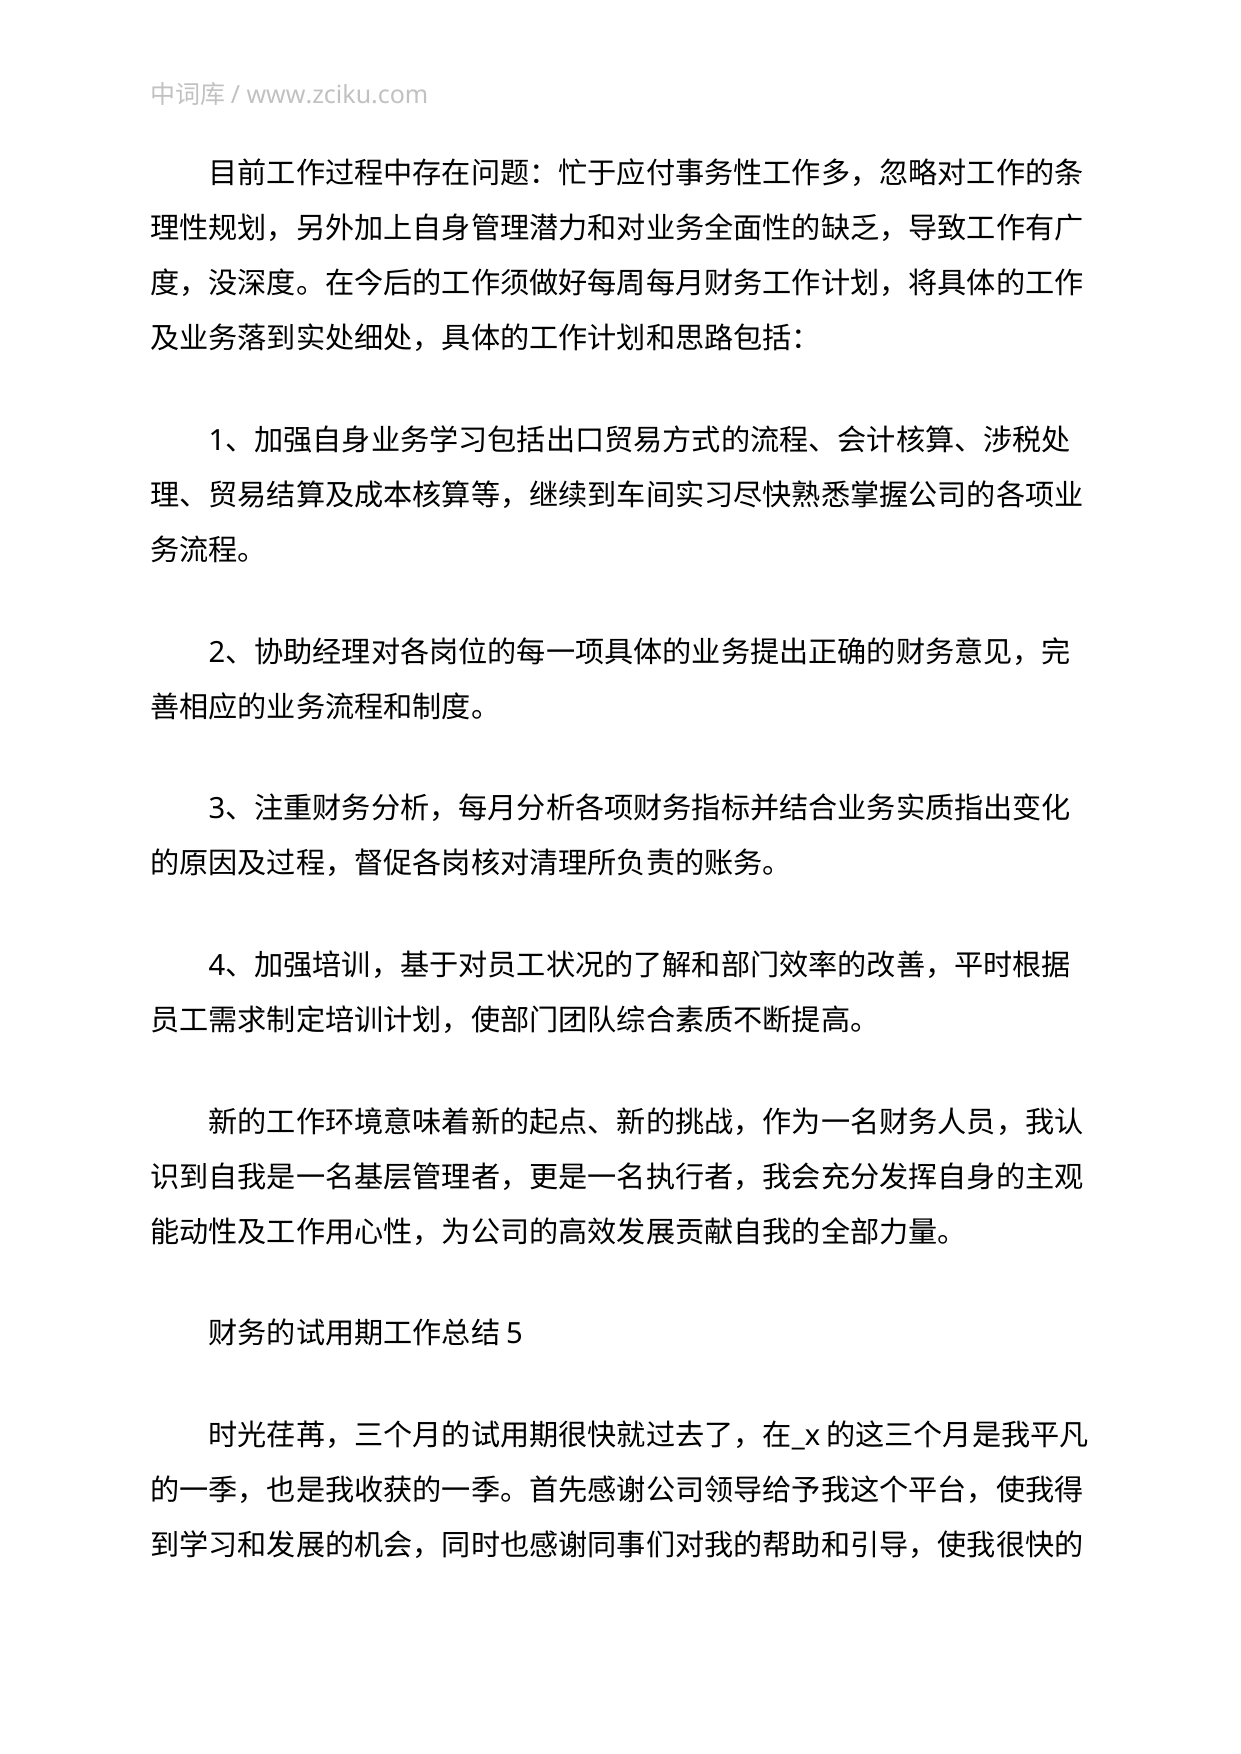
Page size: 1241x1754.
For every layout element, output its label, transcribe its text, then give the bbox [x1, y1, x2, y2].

text 目前工作过程中存在问题：忙于应付事务性工作多，忽略对工作的条理性规划，另外加上自身管理潜力和对业务全面性的缺乏，导致工作有广度，没深度。在今后的工作须做好每周每月财务工作计划，将具体的工作及业务落到实处细处，具体的工作计划和思路包括： [150, 150, 1090, 357]
text 4、加强培训，基于对员工状况的了解和部门效率的改善，平时根据员工需求制定培训计划，使部门团队综合素质不断提高。 [150, 942, 1090, 1039]
text 财务的试用期工作总结5 [150, 1310, 1090, 1352]
text 3、注重财务分析，每月分析各项财务指标并结合业务实质指出变化的原因及过程，督促各岗核对清理所负责的账务。 [150, 785, 1090, 882]
text 新的工作环境意味着新的起点、新的挑战，作为一名财务人员，我认识到自我是一名基层管理者，更是一名执行者，我会充分发挥自身的主观能动性及工作用心性，为公司的高效发展贡献自我的全部力量。 [150, 1098, 1090, 1251]
text 1、加强自身业务学习包括出口贸易方式的流程、会计核算、涉税处理、贸易结算及成本核算等，继续到车间实习尽快熟悉掌握公司的各项业务流程。 [150, 416, 1090, 569]
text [150, 1412, 1090, 1564]
text 2、协助经理对各岗位的每一项具体的业务提出正确的财务意见，完善相应的业务流程和制度。 [150, 628, 1090, 725]
